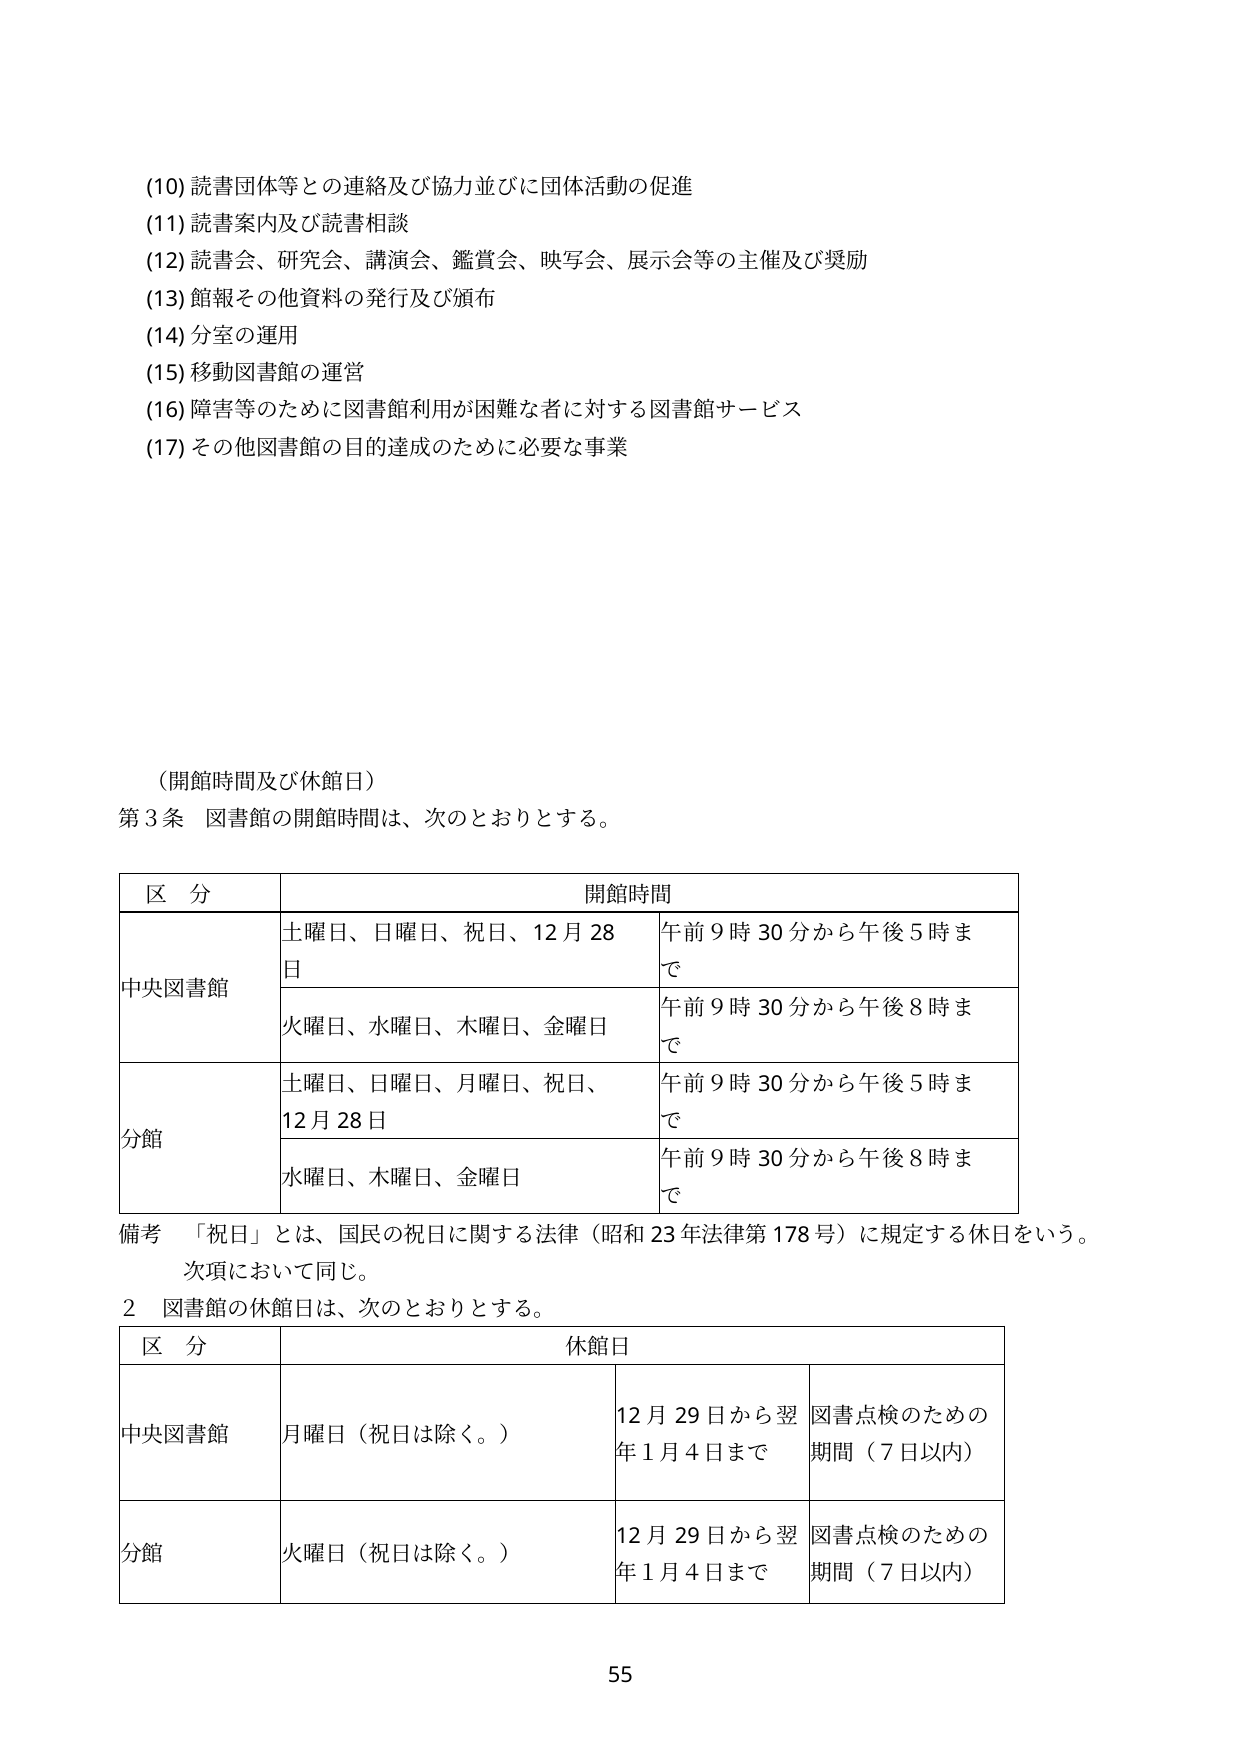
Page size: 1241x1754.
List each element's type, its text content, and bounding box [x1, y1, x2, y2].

text (17) その他図書館の目的達成のために必要な事業 [118, 427, 1034, 464]
table_header 区 分 [120, 874, 280, 911]
table_cell 分館 [120, 1063, 280, 1213]
table_cell 土曜日、日曜日、祝日、12月28日 [281, 913, 659, 987]
table_cell 火曜日、水曜日、木曜日、金曜日 [281, 988, 659, 1062]
text （開館時間及び休館日） [118, 762, 1034, 799]
table_header 開館時間 [281, 874, 1018, 911]
text (11) 読書案内及び読書相談 [118, 204, 1034, 241]
text (15) 移動図書館の運営 [118, 352, 1034, 390]
table_cell 12月29日から翌年１月４日まで [616, 1501, 809, 1603]
text (12) 読書会、研究会、講演会、鑑賞会、映写会、展示会等の主催及び奨励 [118, 241, 1034, 278]
table_cell 図書点検のための期間（７日以内） [810, 1365, 1004, 1500]
table_cell 12月29日から翌年１月４日まで [616, 1365, 809, 1500]
table_cell 午前９時30分から午後５時まで [660, 913, 1018, 987]
table_header 区 分 [120, 1327, 280, 1364]
table_cell 午前９時30分から午後８時まで [660, 988, 1018, 1062]
text 備考 「祝日」とは、国民の祝日に関する法律（昭和23年法律第178号）に規定する休日をいう。次項において同じ。 [118, 1214, 1078, 1288]
table_cell 午前９時30分から午後８時まで [660, 1139, 1018, 1213]
table_cell 火曜日（祝日は除く。） [281, 1501, 615, 1603]
text (14) 分室の運用 [118, 315, 1034, 352]
text (13) 館報その他資料の発行及び頒布 [118, 278, 1034, 315]
text (10) 読書団体等との連絡及び協力並びに団体活動の促進 [118, 167, 1034, 204]
table_cell 土曜日、日曜日、月曜日、祝日、 12月28日 [281, 1063, 659, 1138]
table_cell 水曜日、木曜日、金曜日 [281, 1139, 659, 1213]
text ２ 図書館の休館日は、次のとおりとする。 [118, 1288, 1078, 1326]
table_cell 午前９時30分から午後５時まで [660, 1063, 1018, 1138]
table_header 休館日 [281, 1327, 1004, 1364]
text 第３条 図書館の開館時間は、次のとおりとする。 [118, 799, 1034, 836]
table_cell 月曜日（祝日は除く。） [281, 1365, 615, 1500]
text (16) 障害等のために図書館利用が困難な者に対する図書館サービス [118, 390, 1034, 427]
table_cell 図書点検のための期間（７日以内） [810, 1501, 1004, 1603]
table_cell 中央図書館 [120, 913, 280, 1062]
table_cell 分館 [120, 1501, 280, 1603]
table_cell 中央図書館 [120, 1365, 280, 1500]
